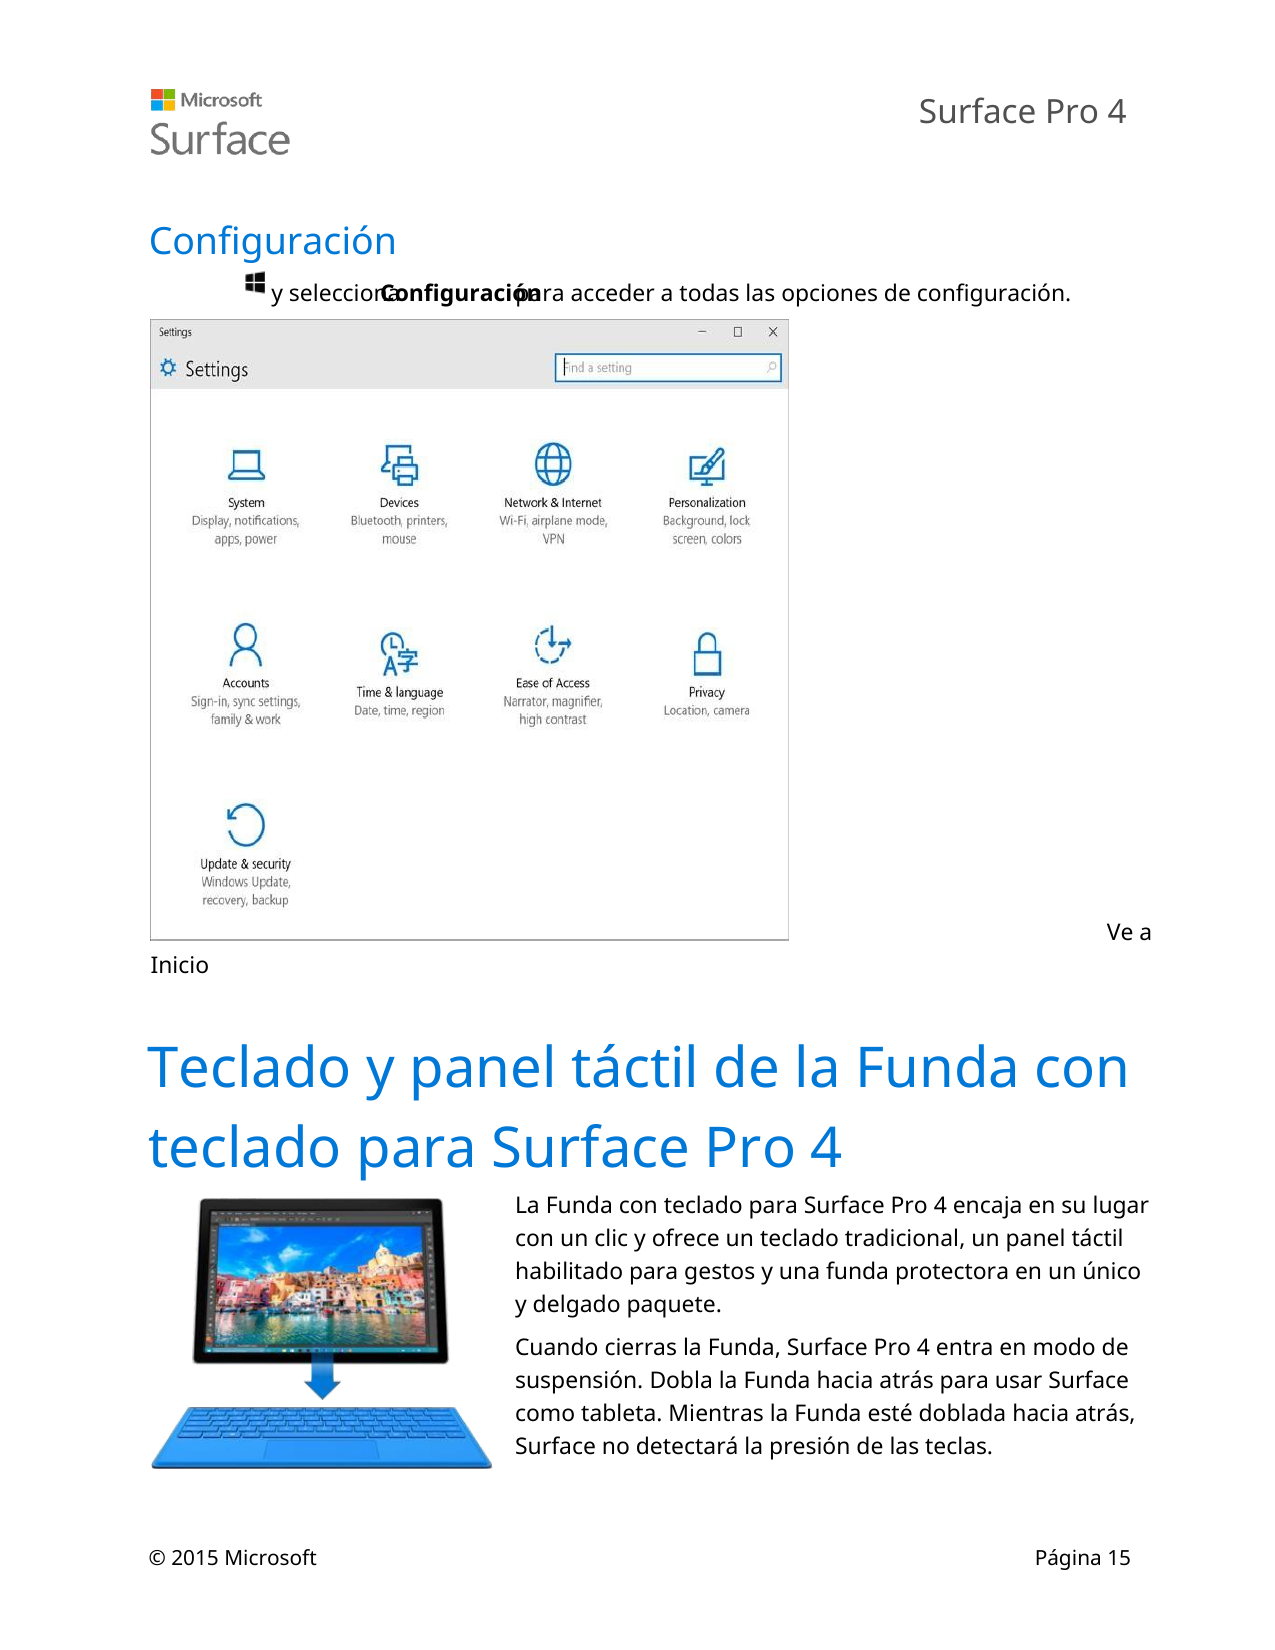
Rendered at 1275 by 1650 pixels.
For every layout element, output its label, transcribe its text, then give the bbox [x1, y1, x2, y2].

picture [150, 1197, 495, 1472]
subtitle Teclado y panel táctil de la Funda con teclado para Surface Pro 4 [147, 1027, 1175, 1184]
picture [150, 319, 789, 941]
text Cuando cierras la Funda, Surface Pro 4 entra en modo de suspensión. Dobla la Funda hacia atrás para usar Surface como tableta. Mientras la Funda esté doblada hacia atrás, Surface no detectará la presión de las teclas. [495, 1331, 1156, 1461]
picture [244, 269, 266, 295]
picture [150, 87, 294, 156]
subtitle Configuración [148, 214, 1175, 265]
text La Funda con teclado para Surface Pro 4 encaja en su lugar con un clic y ofrece un teclado tradicional, un panel táctil habilitado para gestos y una funda protectora en un único y delgado paquete. [150, 1189, 1156, 1319]
